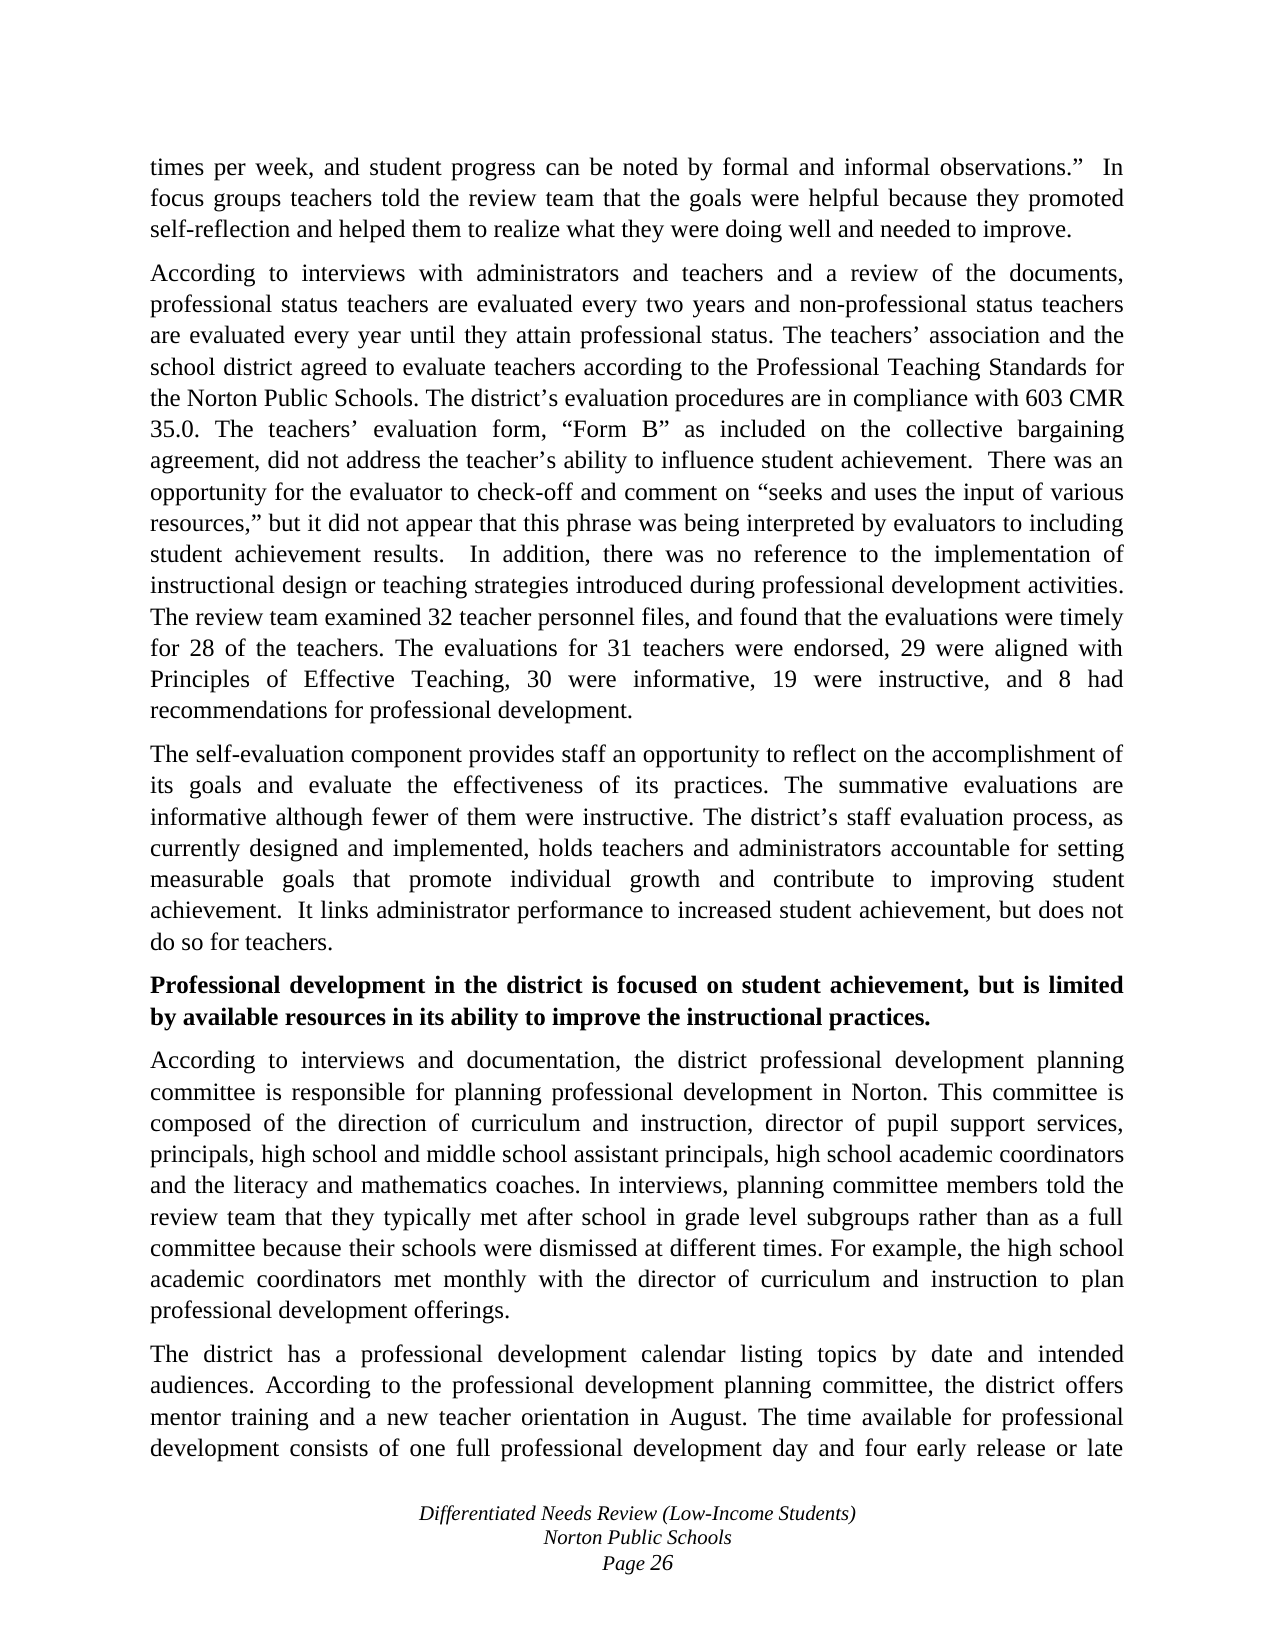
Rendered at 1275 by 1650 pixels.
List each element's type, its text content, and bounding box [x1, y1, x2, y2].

text According to interviews and documentation, the district professional development planning committee is responsible for planning professional development in Norton. This committee is composed of the direction of curriculum and instruction, director of pupil support services, principals, high school and middle school assistant principals, high school academic coordinators and the literacy and mathematics coaches. In interviews, planning committee members told the review team that they typically met after school in grade level subgroups rather than as a full committee because their schools were dismissed at different times. For example, the high school academic coordinators met monthly with the director of curriculum and instruction to plan professional development offerings. [150, 1044, 1125, 1325]
text Professional development in the district is focused on student achievement, but is limited by available resources in its ability to improve the instructional practices. [150, 969, 1125, 1031]
text According to interviews with administrators and teachers and a review of the documents, professional status teachers are evaluated every two years and non-professional status teachers are evaluated every year until they attain professional status. The teachers’ association and the school district agreed to evaluate teachers according to the Professional Teaching Standards for the Norton Public Schools. The district’s evaluation procedures are in compliance with 603 CMR 35.0. The teachers’ evaluation form, “Form B” as included on the collective bargaining agreement, did not address the teacher’s ability to influence student achievement. There was an opportunity for the evaluator to check-off and comment on “seeks and uses the input of various resources,” but it did not appear that this phrase was being interpreted by evaluators to including student achievement results. In addition, there was no reference to the implementation of instructional design or teaching strategies introduced during professional development activities. The review team examined 32 teacher personnel files, and found that the evaluations were timely for 28 of the teachers. The evaluations for 31 teachers were endorsed, 29 were aligned with Principles of Effective Teaching, 30 were informative, 19 were instructive, and 8 had recommendations for professional development. [150, 256, 1125, 725]
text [150, 150, 1125, 244]
text The self-evaluation component provides staff an opportunity to reflect on the accomplishment of its goals and evaluate the effectiveness of its practices. The summative evaluations are informative although fewer of them were instructive. The district’s staff evaluation process, as currently designed and implemented, holds teachers and administrators accountable for setting measurable goals that promote individual growth and contribute to improving student achievement. It links administrator performance to increased student achievement, but does not do so for teachers. [150, 737, 1125, 956]
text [150, 1337, 1125, 1462]
